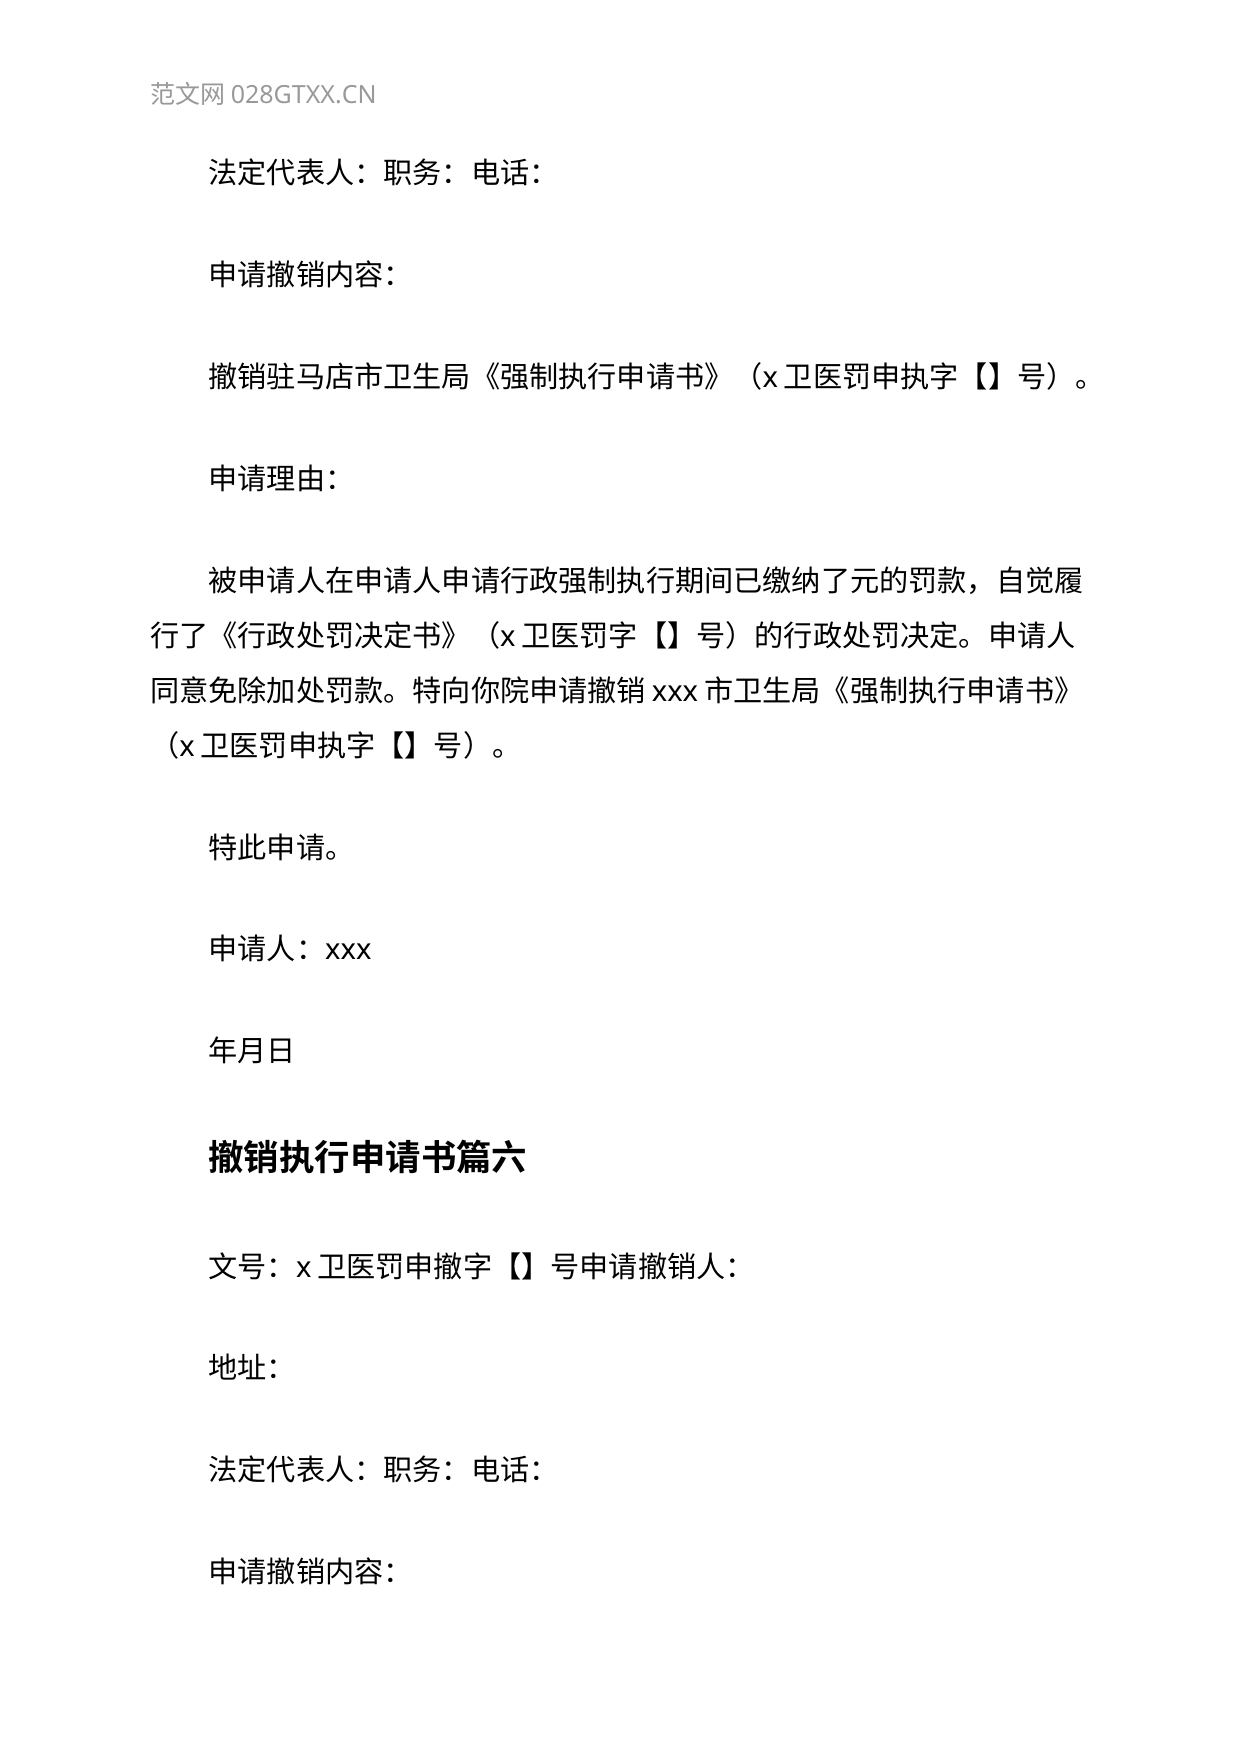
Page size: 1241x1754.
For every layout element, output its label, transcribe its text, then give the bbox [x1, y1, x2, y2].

text 申请撤销内容： [150, 252, 1090, 294]
text 申请撤销内容： [150, 1549, 1090, 1591]
text 法定代表人：职务：电话： [150, 150, 1090, 192]
text 文号：x卫医罚申撤字【】号申请撤销人： [150, 1243, 1090, 1286]
text 法定代表人：职务：电话： [150, 1447, 1090, 1489]
text 被申请人在申请人申请行政强制执行期间已缴纳了元的罚款，自觉履行了《行政处罚决定书》（x卫医罚字【】号）的行政处罚决定。申请人同意免除加处罚款。特向你院申请撤销xxx市卫生局《强制执行申请书》（x卫医罚申执字【】号）。 [150, 557, 1090, 764]
text 申请理由： [150, 456, 1090, 498]
text 申请人：xxx [150, 926, 1090, 968]
text 年月日 [150, 1028, 1090, 1070]
text 撤销执行申请书篇六 [150, 1130, 1090, 1181]
text 地址： [150, 1345, 1090, 1387]
text 特此申请。 [150, 824, 1090, 866]
text 撤销驻马店市卫生局《强制执行申请书》（x卫医罚申执字【】号）。 [150, 353, 1090, 396]
